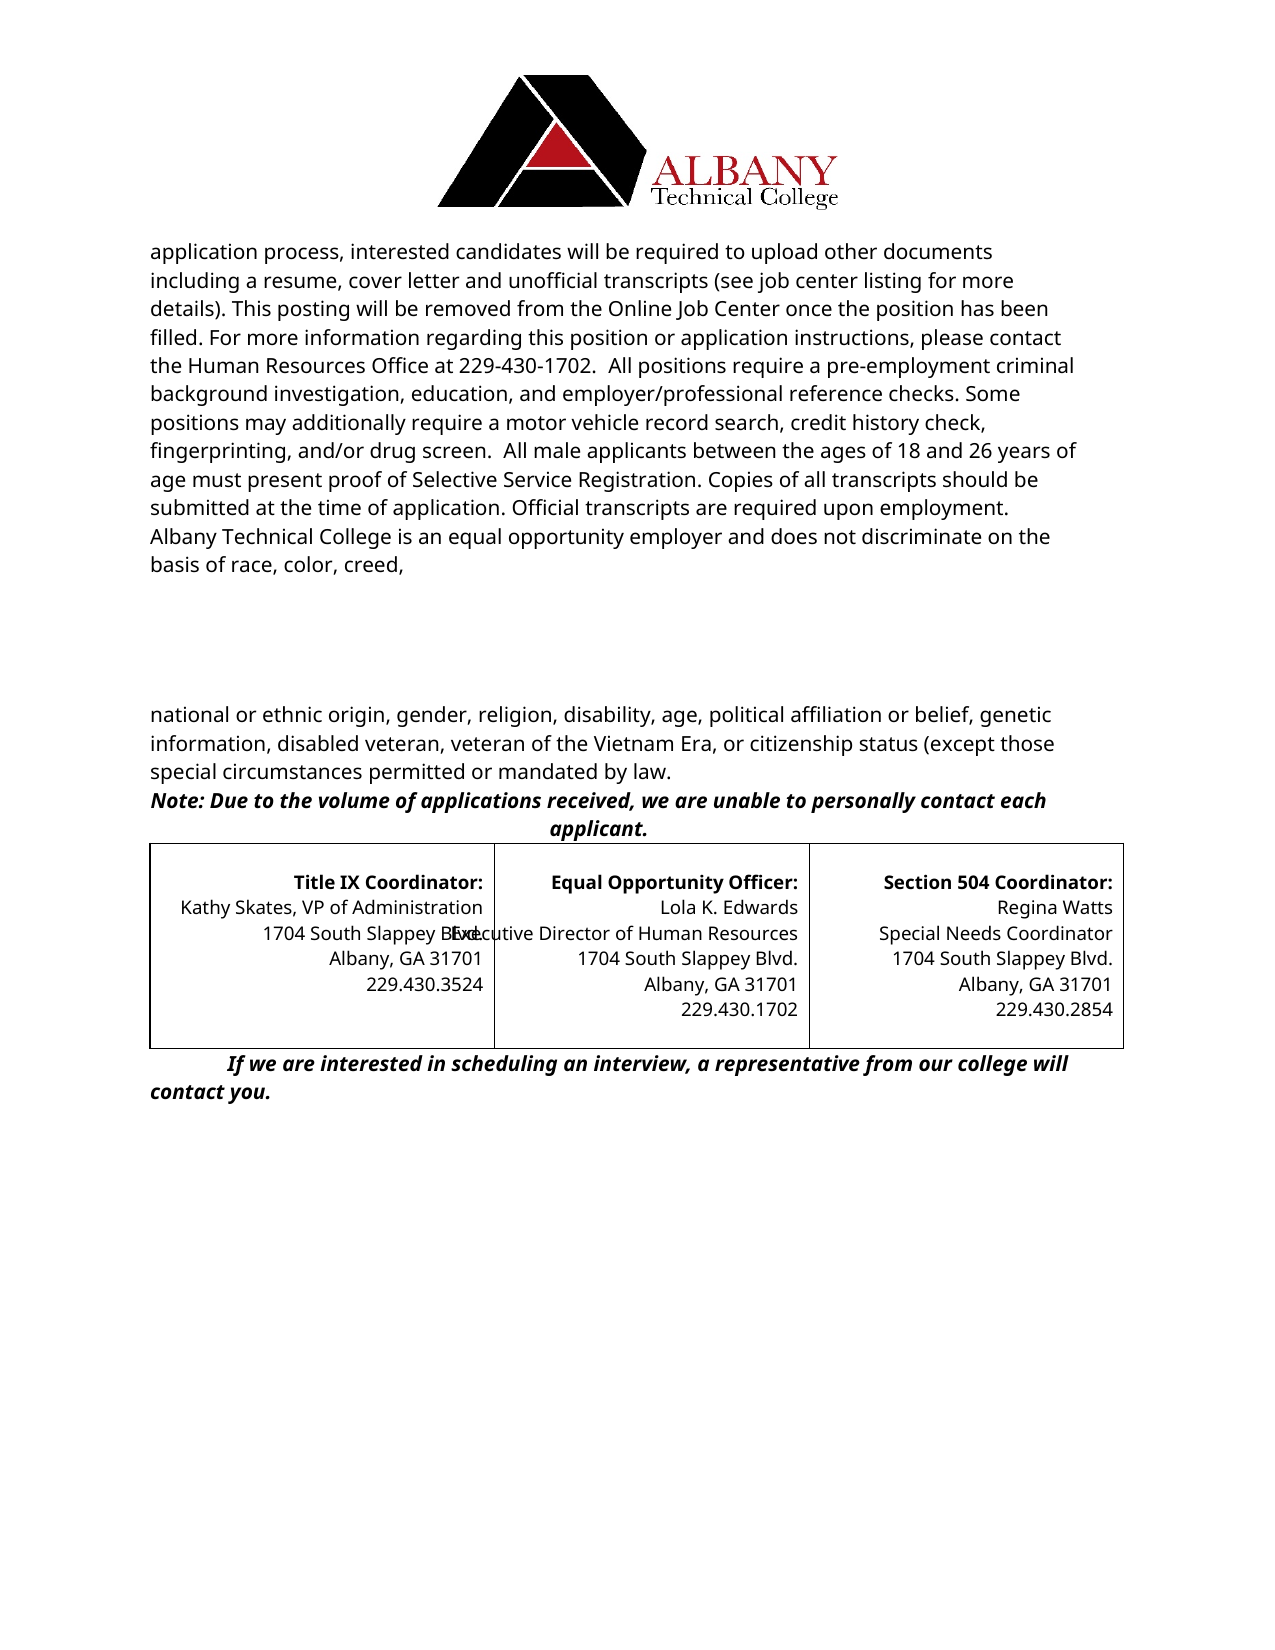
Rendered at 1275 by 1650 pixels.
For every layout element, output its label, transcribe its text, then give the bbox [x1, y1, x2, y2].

table_header Section 504 Coordinator: Regina Watts Special Needs Coordinator 1704 South Slappey Blvd. Albany, GA 31701 229.430.2854 [810, 844, 1123, 1048]
text If we are interested in scheduling an interview, a representative from our college will contact you. [150, 1049, 1125, 1106]
table_header Equal Opportunity Officer: Lola K. Edwards Executive Director of Human Resources 1704 South Slappey Blvd. Albany, GA 31701 229.430.1702 [495, 844, 809, 1048]
table_header Title IX Coordinator: Kathy Skates, VP of Administration 1704 South Slappey Blvd. Albany, GA 31701 229.430.3524 [151, 844, 494, 1048]
text national or ethnic origin, gender, religion, disability, age, political affiliation or belief, genetic information, disabled veteran, veteran of the Vietnam Era, or citizenship status (except those special circumstances permitted or mandated by law. [150, 700, 1078, 786]
picture [437, 75, 838, 210]
text Note: Due to the volume of applications received, we are unable to personally contact each applicant. [122, 786, 1078, 843]
